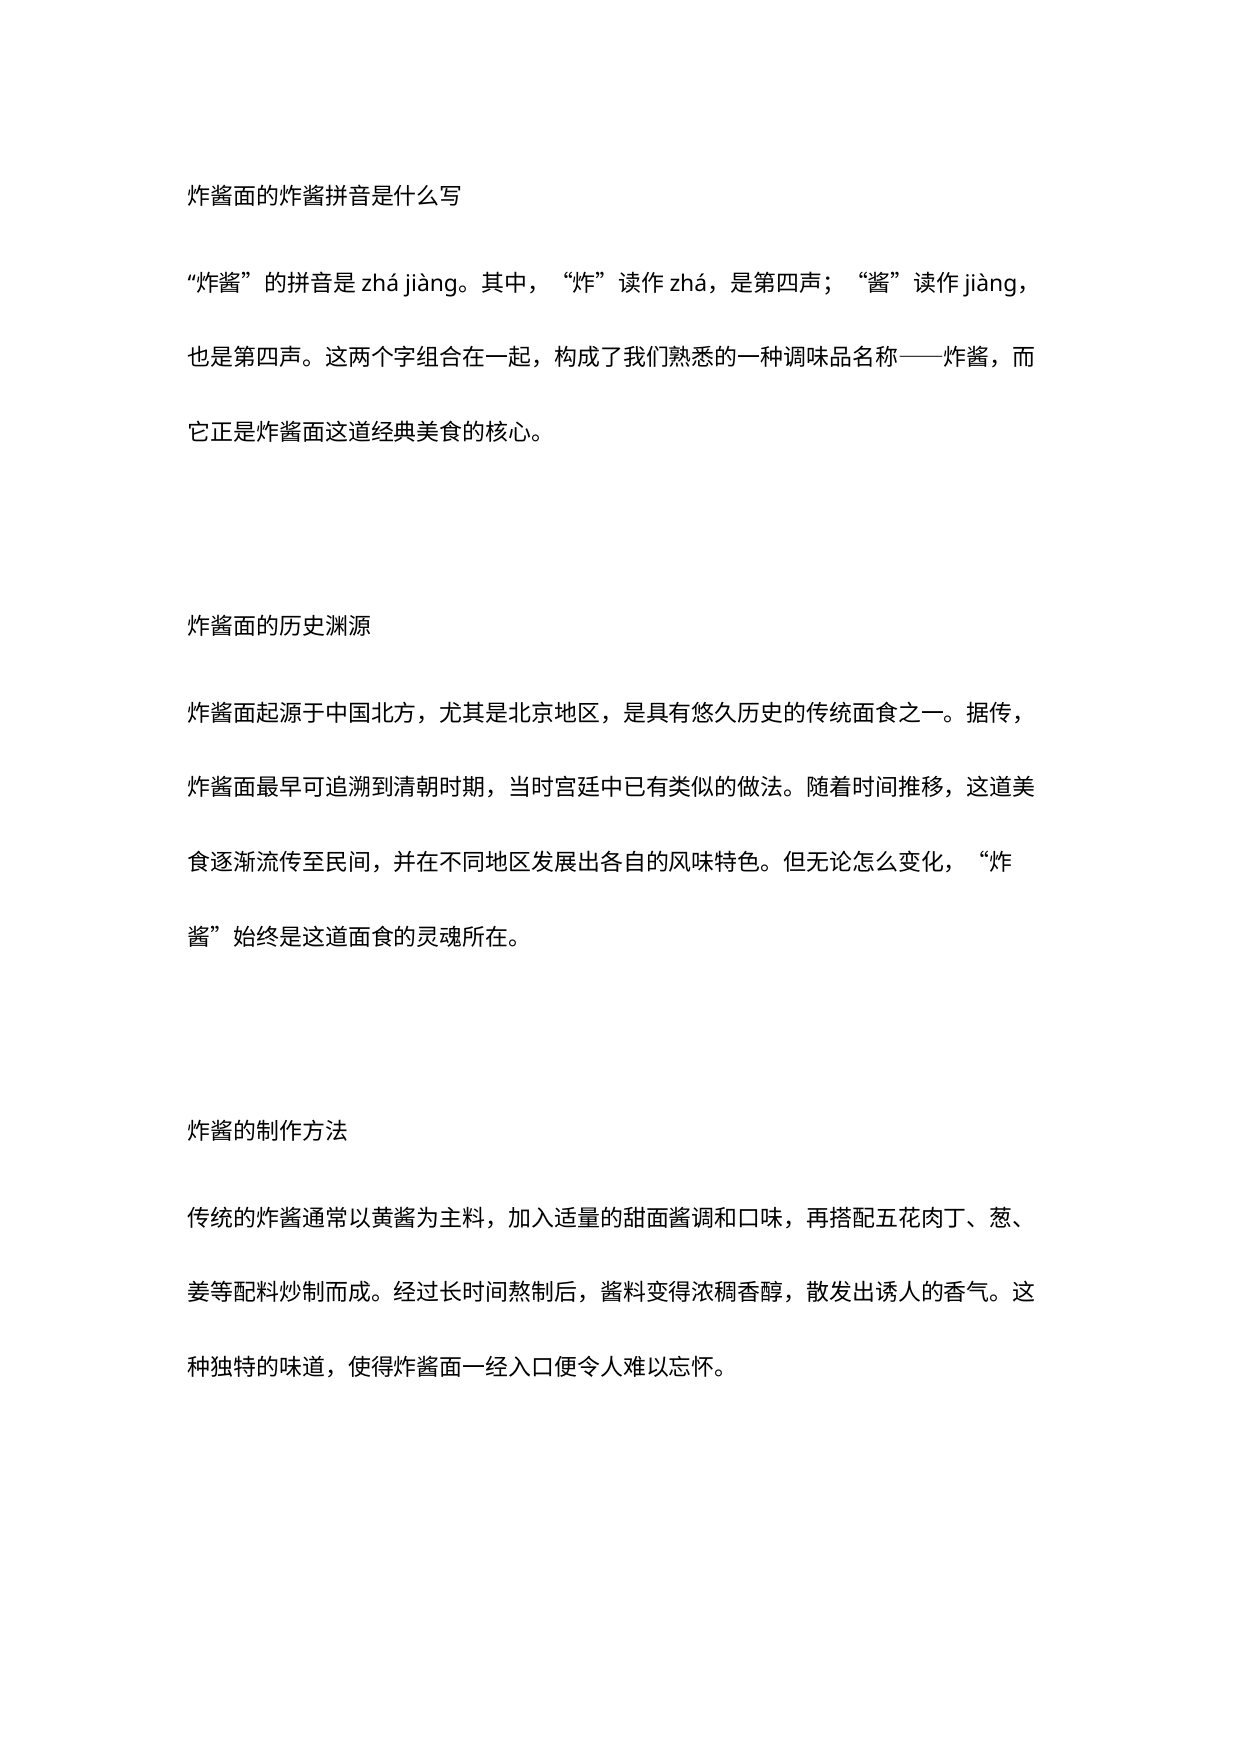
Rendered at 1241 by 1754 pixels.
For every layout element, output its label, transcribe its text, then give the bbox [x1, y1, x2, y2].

text 炸酱面的历史渊源 [187, 592, 1053, 657]
text 炸酱面的炸酱拼音是什么写 [187, 162, 1053, 227]
text 炸酱面起源于中国北方，尤其是北京地区，是具有悠久历史的传统面食之一。据传，炸酱面最早可追溯到清朝时期，当时宫廷中已有类似的做法。随着时间推移，这道美食逐渐流传至民间，并在不同地区发展出各自的风味特色。但无论怎么变化，“炸酱”始终是这道面食的灵魂所在。 [187, 679, 1053, 968]
text “炸酱”的拼音是 zhá jiàng。其中，“炸”读作 zhá，是第四声；“酱”读作 jiàng，也是第四声。这两个字组合在一起，构成了我们熟悉的一种调味品名称——炸酱，而它正是炸酱面这道经典美食的核心。 [187, 248, 1053, 463]
text 传统的炸酱通常以黄酱为主料，加入适量的甜面酱调和口味，再搭配五花肉丁、葱、姜等配料炒制而成。经过长时间熬制后，酱料变得浓稠香醇，散发出诱人的香气。这种独特的味道，使得炸酱面一经入口便令人难以忘怀。 [187, 1184, 1053, 1398]
text 炸酱的制作方法 [187, 1097, 1053, 1162]
